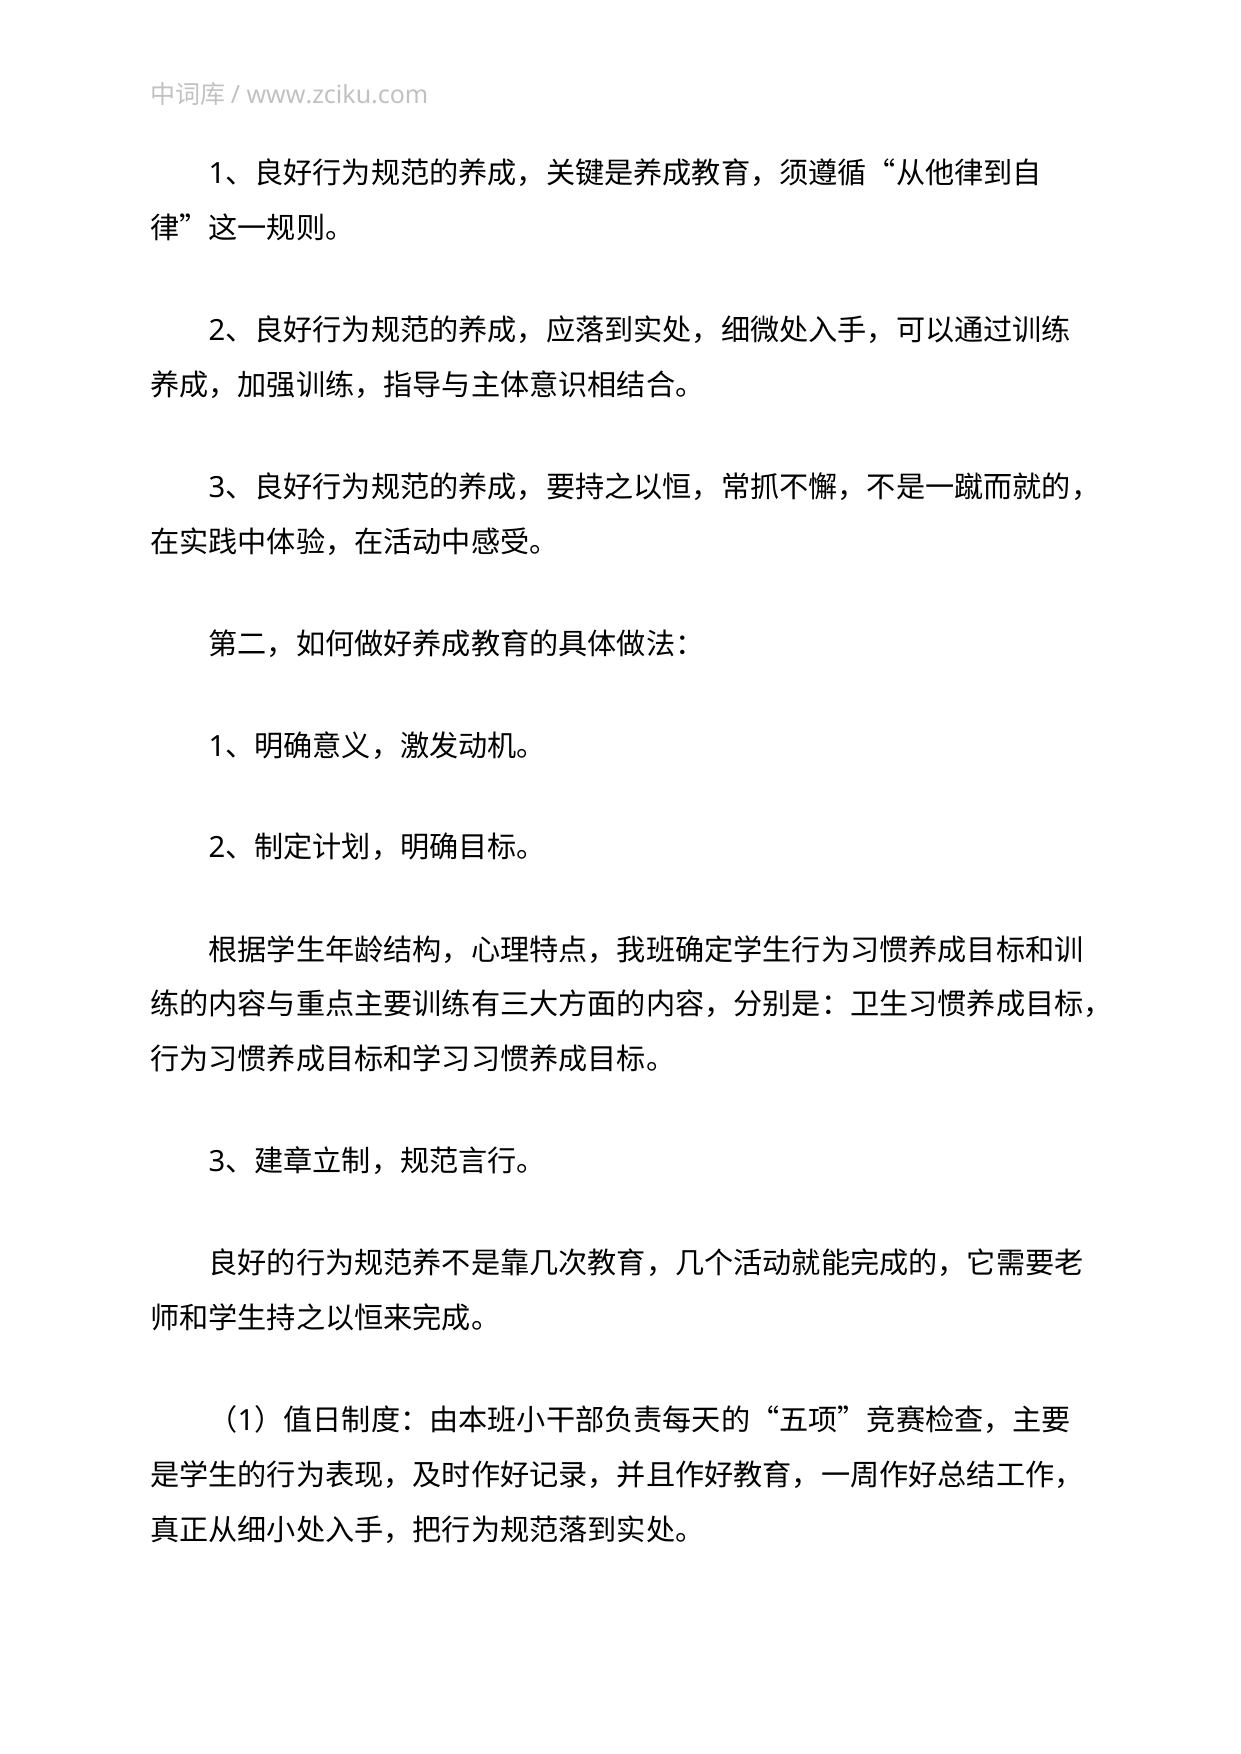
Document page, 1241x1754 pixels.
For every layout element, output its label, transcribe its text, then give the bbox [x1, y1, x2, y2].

text 3、建章立制，规范言行。 [150, 1138, 1090, 1180]
text 3、良好行为规范的养成，要持之以恒，常抓不懈，不是一蹴而就的，在实践中体验，在活动中感受。 [150, 463, 1090, 561]
text 2、制定计划，明确目标。 [150, 824, 1090, 866]
text 2、良好行为规范的养成，应落到实处，细微处入手，可以通过训练养成，加强训练，指导与主体意识相结合。 [150, 307, 1090, 404]
text 良好的行为规范养不是靠几次教育，几个活动就能完成的，它需要老师和学生持之以恒来完成。 [150, 1239, 1090, 1337]
text （1）值日制度：由本班小干部负责每天的“五项”竞赛检查，主要是学生的行为表现，及时作好记录，并且作好教育，一周作好总结工作，真正从细小处入手，把行为规范落到实处。 [150, 1396, 1090, 1548]
text 第二，如何做好养成教育的具体做法： [150, 620, 1090, 663]
text 1、明确意义，激发动机。 [150, 722, 1090, 764]
text 根据学生年龄结构，心理特点，我班确定学生行为习惯养成目标和训练的内容与重点主要训练有三大方面的内容，分别是：卫生习惯养成目标，行为习惯养成目标和学习习惯养成目标。 [150, 926, 1090, 1078]
text 1、良好行为规范的养成，关键是养成教育，须遵循“从他律到自律”这一规则。 [150, 150, 1090, 247]
